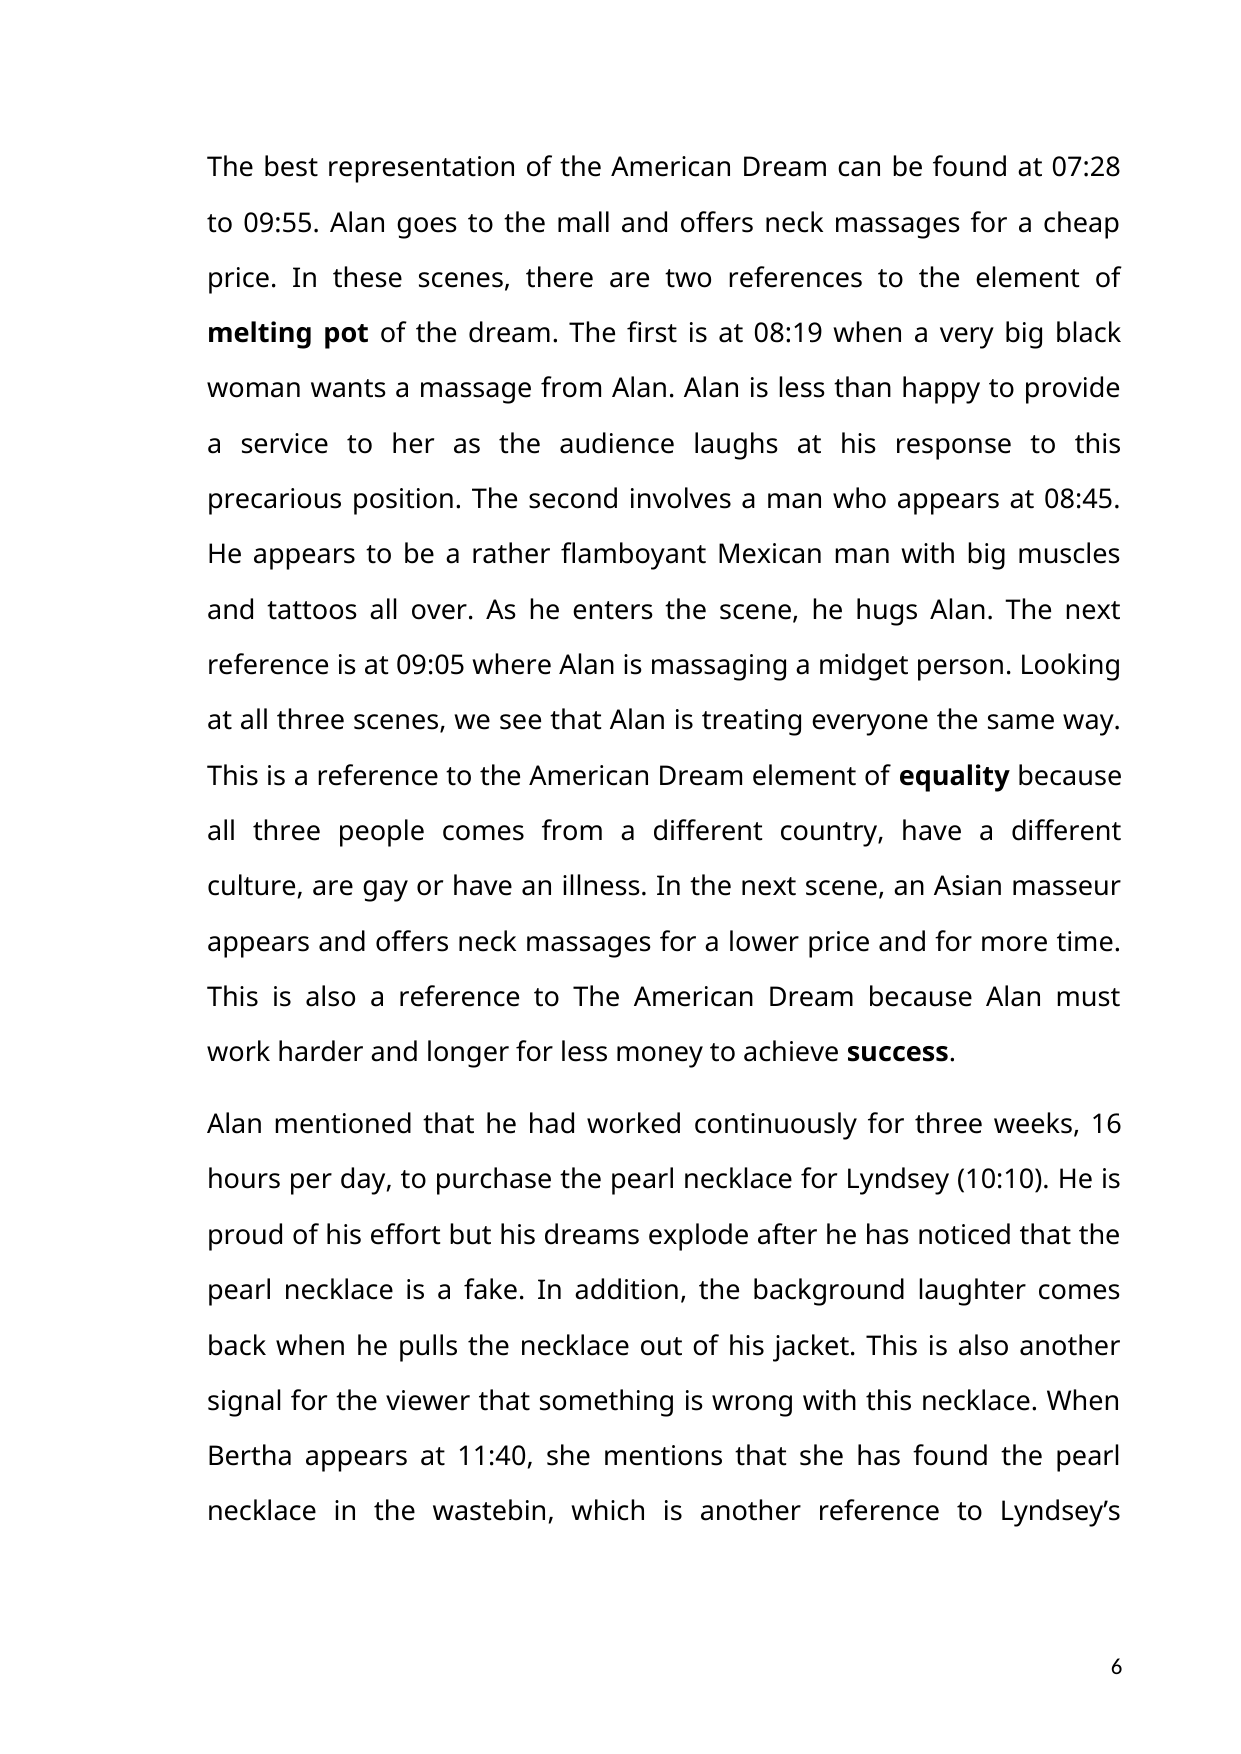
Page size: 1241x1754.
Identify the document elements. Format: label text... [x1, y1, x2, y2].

text The best representation of the American Dream can be found at 07:28 to 09:55. Alan goes to the mall and offers neck massages for a cheap price. In these scenes, there are two references to the element of melting pot of the dream. The first is at 08:19 when a very big black woman wants a massage from Alan. Alan is less than happy to provide a service to her as the audience laughs at his response to this precarious position. The second involves a man who appears at 08:45. He appears to be a rather flamboyant Mexican man with big muscles and tattoos all over. As he enters the scene, he hugs Alan. The next reference is at 09:05 where Alan is massaging a midget person. Looking at all three scenes, we see that Alan is treating everyone the same way. This is a reference to the American Dream element of equality because all three people comes from a different country, have a different culture, are gay or have an illness. In the next scene, an Asian masseur appears and offers neck massages for a lower price and for more time. This is also a reference to The American Dream because Alan must work harder and longer for less money to achieve success. [207, 148, 1122, 1069]
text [207, 1105, 1122, 1529]
